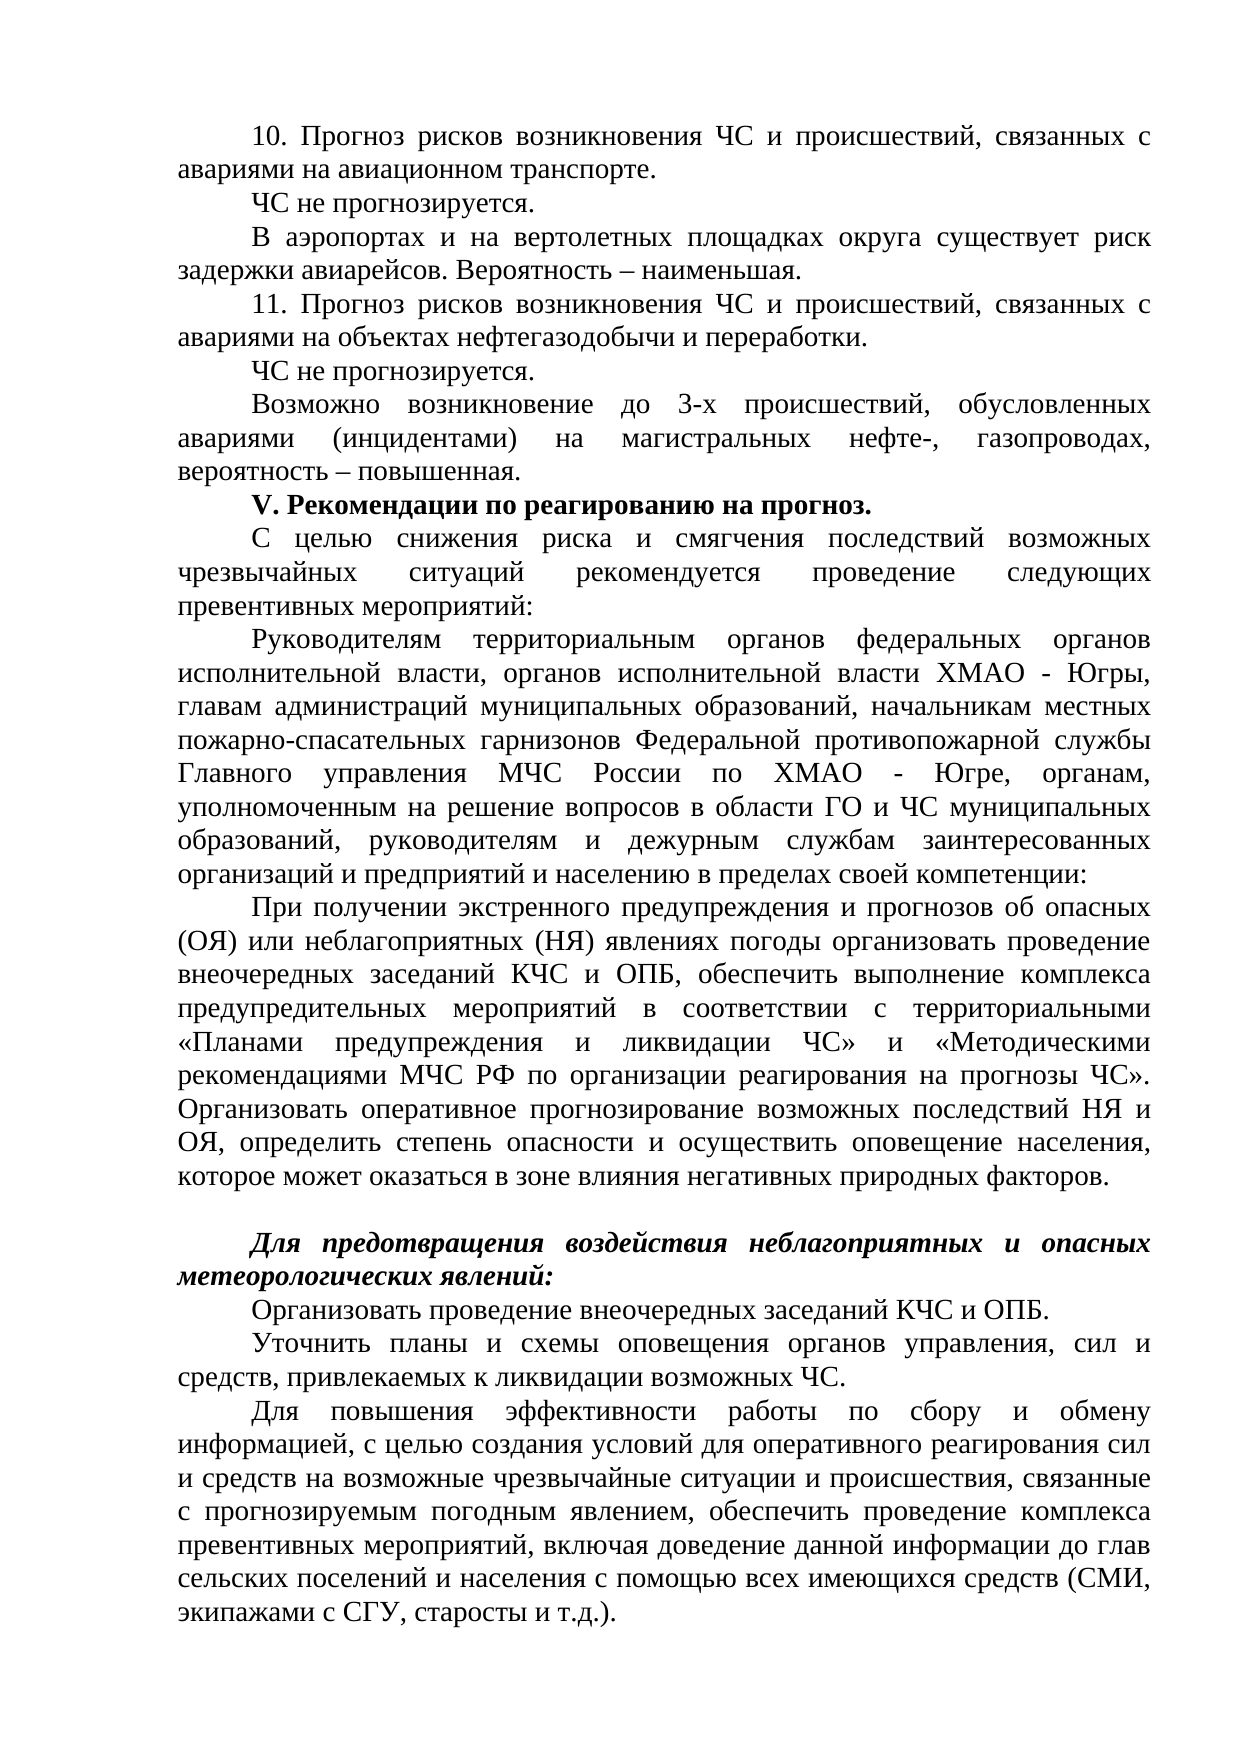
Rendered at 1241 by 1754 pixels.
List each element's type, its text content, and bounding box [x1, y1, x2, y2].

text При получении экстренного предупреждения и прогнозов об опасных (ОЯ) или неблагоприятных (НЯ) явлениях погоды организовать проведение внеочередных заседаний КЧС и ОПБ, обеспечить выполнение комплекса предупредительных мероприятий в соответствии с территориальными «Планами предупреждения и ликвидации ЧС» и «Методическими рекомендациями МЧС РФ по организации реагирования на прогнозы ЧС». Организовать оперативное прогнозирование возможных последствий НЯ и ОЯ, определить степень опасности и осуществить оповещение населения, которое может оказаться в зоне влияния негативных природных факторов. [177, 889, 1152, 1191]
text Уточнить планы и схемы оповещения органов управления, сил и средств, привлекаемых к ликвидации возможных ЧС. [177, 1326, 1152, 1393]
text В аэропортах и на вертолетных площадках округа существует риск задержки авиарейсов. Вероятность – наименьшая. [177, 219, 1152, 286]
text С целью снижения риска и смягчения последствий возможных чрезвычайных ситуаций рекомендуется проведение следующих превентивных мероприятий: [177, 521, 1152, 621]
text Руководителям территориальным органов федеральных органов исполнительной власти, органов исполнительной власти ХМАО - Югры, главам администраций муниципальных образований, начальникам местных пожарно-спасательных гарнизонов Федеральной противопожарной службы Главного управления МЧС России по ХМАО - Югре, органам, уполномоченным на решение вопросов в области ГО и ЧС муниципальных образований, руководителям и дежурным службам заинтересованных организаций и предприятий и населению в пределах своей компетенции: [177, 621, 1152, 889]
list V. Рекомендации по реагированию на прогноз. [177, 487, 1152, 521]
text Для повышения эффективности работы по сбору и обмену информацией, с целью создания условий для оперативного реагирования сил и средств на возможные чрезвычайные ситуации и происшествия, связанные с прогнозируемым погодным явлением, обеспечить проведение комплекса превентивных мероприятий, включая доведение данной информации до глав сельских поселений и населения с помощью всех имеющихся средств (СМИ, экипажами с СГУ, старосты и т.д.). [177, 1393, 1152, 1627]
text 10. Прогноз рисков возникновения ЧС и происшествий, связанных с авариями на авиационном транспорте. [177, 118, 1152, 185]
text ЧС не прогнозируется. [177, 185, 1152, 219]
text Для предотвращения воздействия неблагоприятных и опасных метеорологических явлений: [177, 1225, 1152, 1292]
text Организовать проведение внеочередных заседаний КЧС и ОПБ. [177, 1292, 1152, 1326]
text 11. Прогноз рисков возникновения ЧС и происшествий, связанных с авариями на объектах нефтегазодобычи и переработки. [177, 286, 1152, 353]
text Возможно возникновение до 3-х происшествий, обусловленных авариями (инцидентами) на магистральных нефте-, газопроводах, вероятность – повышенная. [177, 386, 1152, 487]
text ЧС не прогнозируется. [177, 353, 1152, 386]
